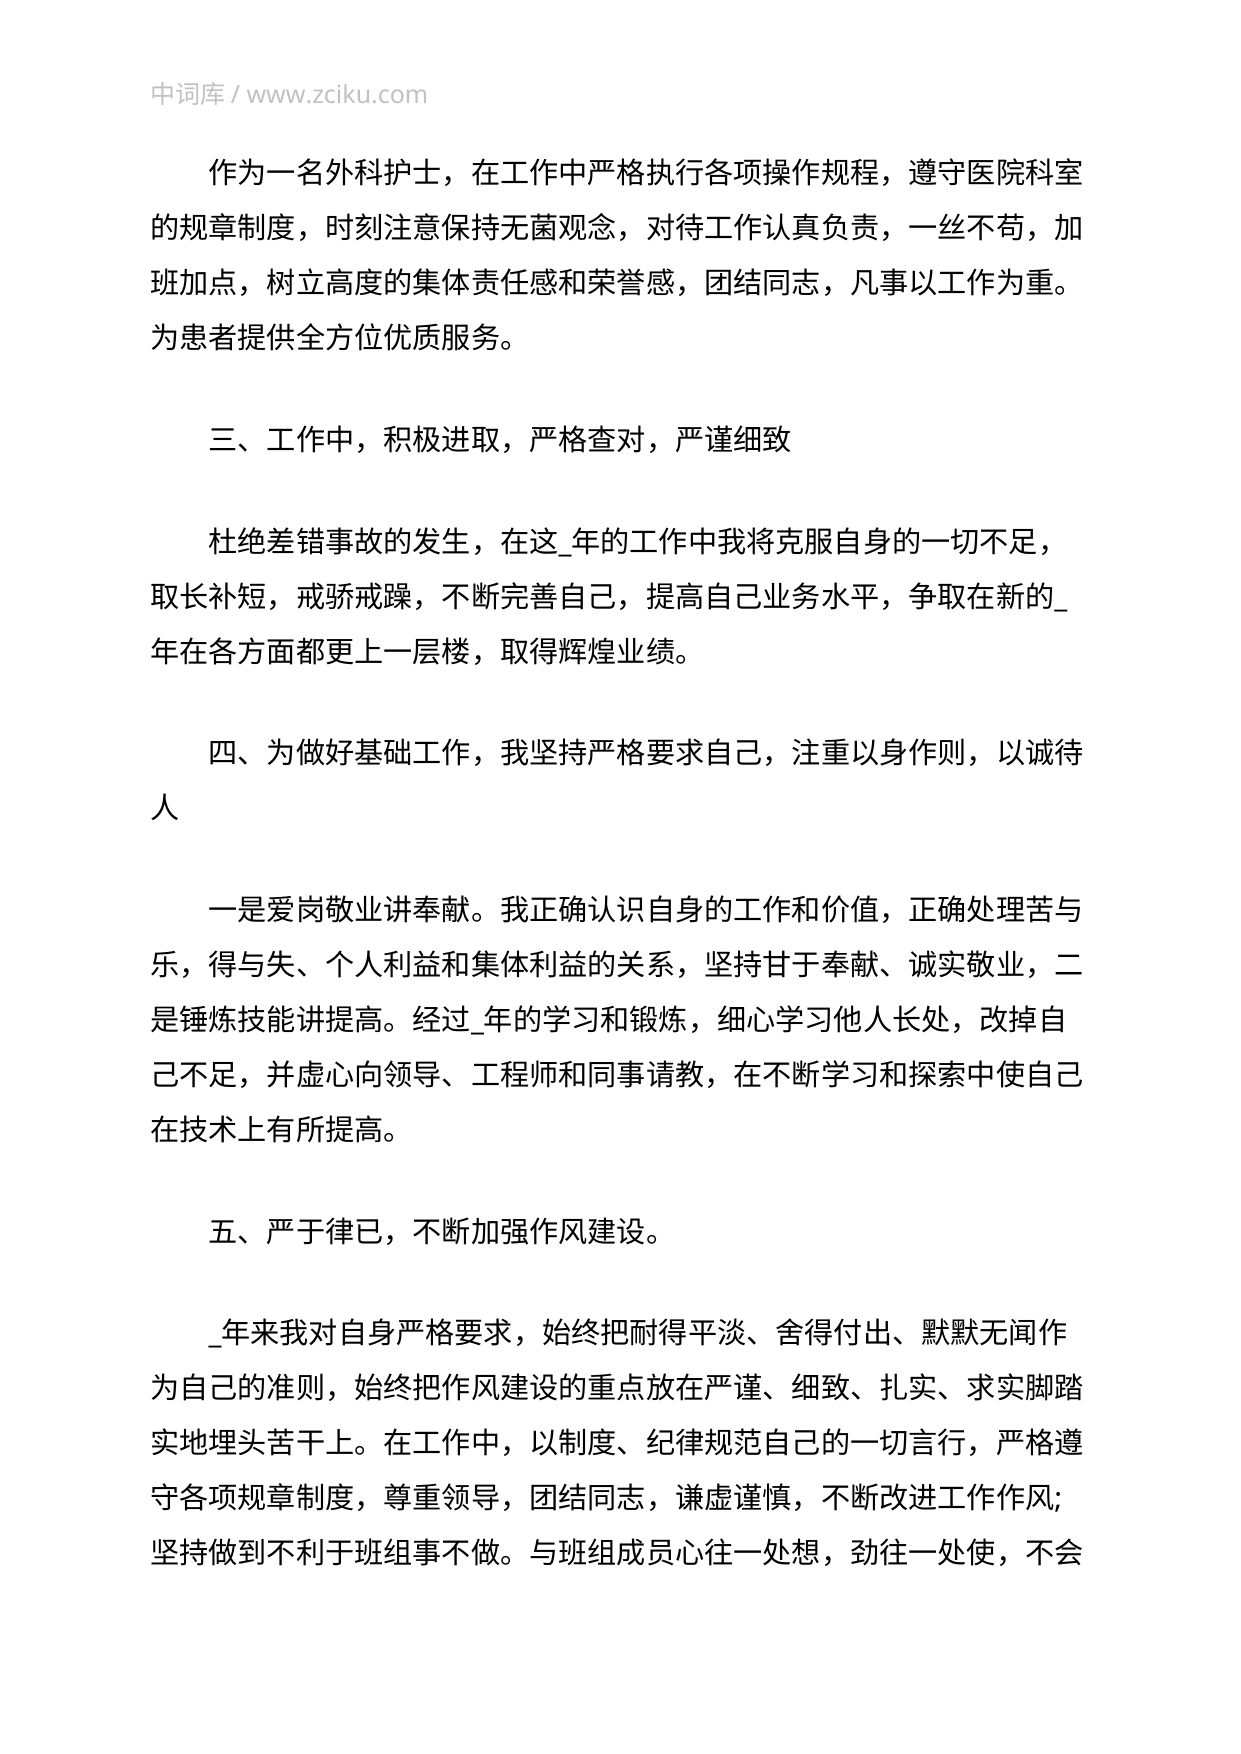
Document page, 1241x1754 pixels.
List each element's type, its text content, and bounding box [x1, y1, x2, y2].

text 一是爱岗敬业讲奉献。我正确认识自身的工作和价值，正确处理苦与乐，得与失、个人利益和集体利益的关系，坚持甘于奉献、诚实敬业，二是锤炼技能讲提高。经过_年的学习和锻炼，细心学习他人长处，改掉自己不足，并虚心向领导、工程师和同事请教，在不断学习和探索中使自己在技术上有所提高。 [150, 887, 1090, 1149]
text 作为一名外科护士，在工作中严格执行各项操作规程，遵守医院科室的规章制度，时刻注意保持无菌观念，对待工作认真负责，一丝不苟，加班加点，树立高度的集体责任感和荣誉感，团结同志，凡事以工作为重。为患者提供全方位优质服务。 [150, 150, 1090, 357]
text 杜绝差错事故的发生，在这_年的工作中我将克服自身的一切不足，取长补短，戒骄戒躁，不断完善自己，提高自己业务水平，争取在新的_年在各方面都更上一层楼，取得辉煌业绩。 [150, 518, 1090, 671]
text 三、工作中，积极进取，严格查对，严谨细致 [150, 416, 1090, 459]
text 五、严于律已，不断加强作风建设。 [150, 1208, 1090, 1250]
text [150, 1310, 1090, 1572]
text 四、为做好基础工作，我坚持严格要求自己，注重以身作则，以诚待人 [150, 730, 1090, 827]
